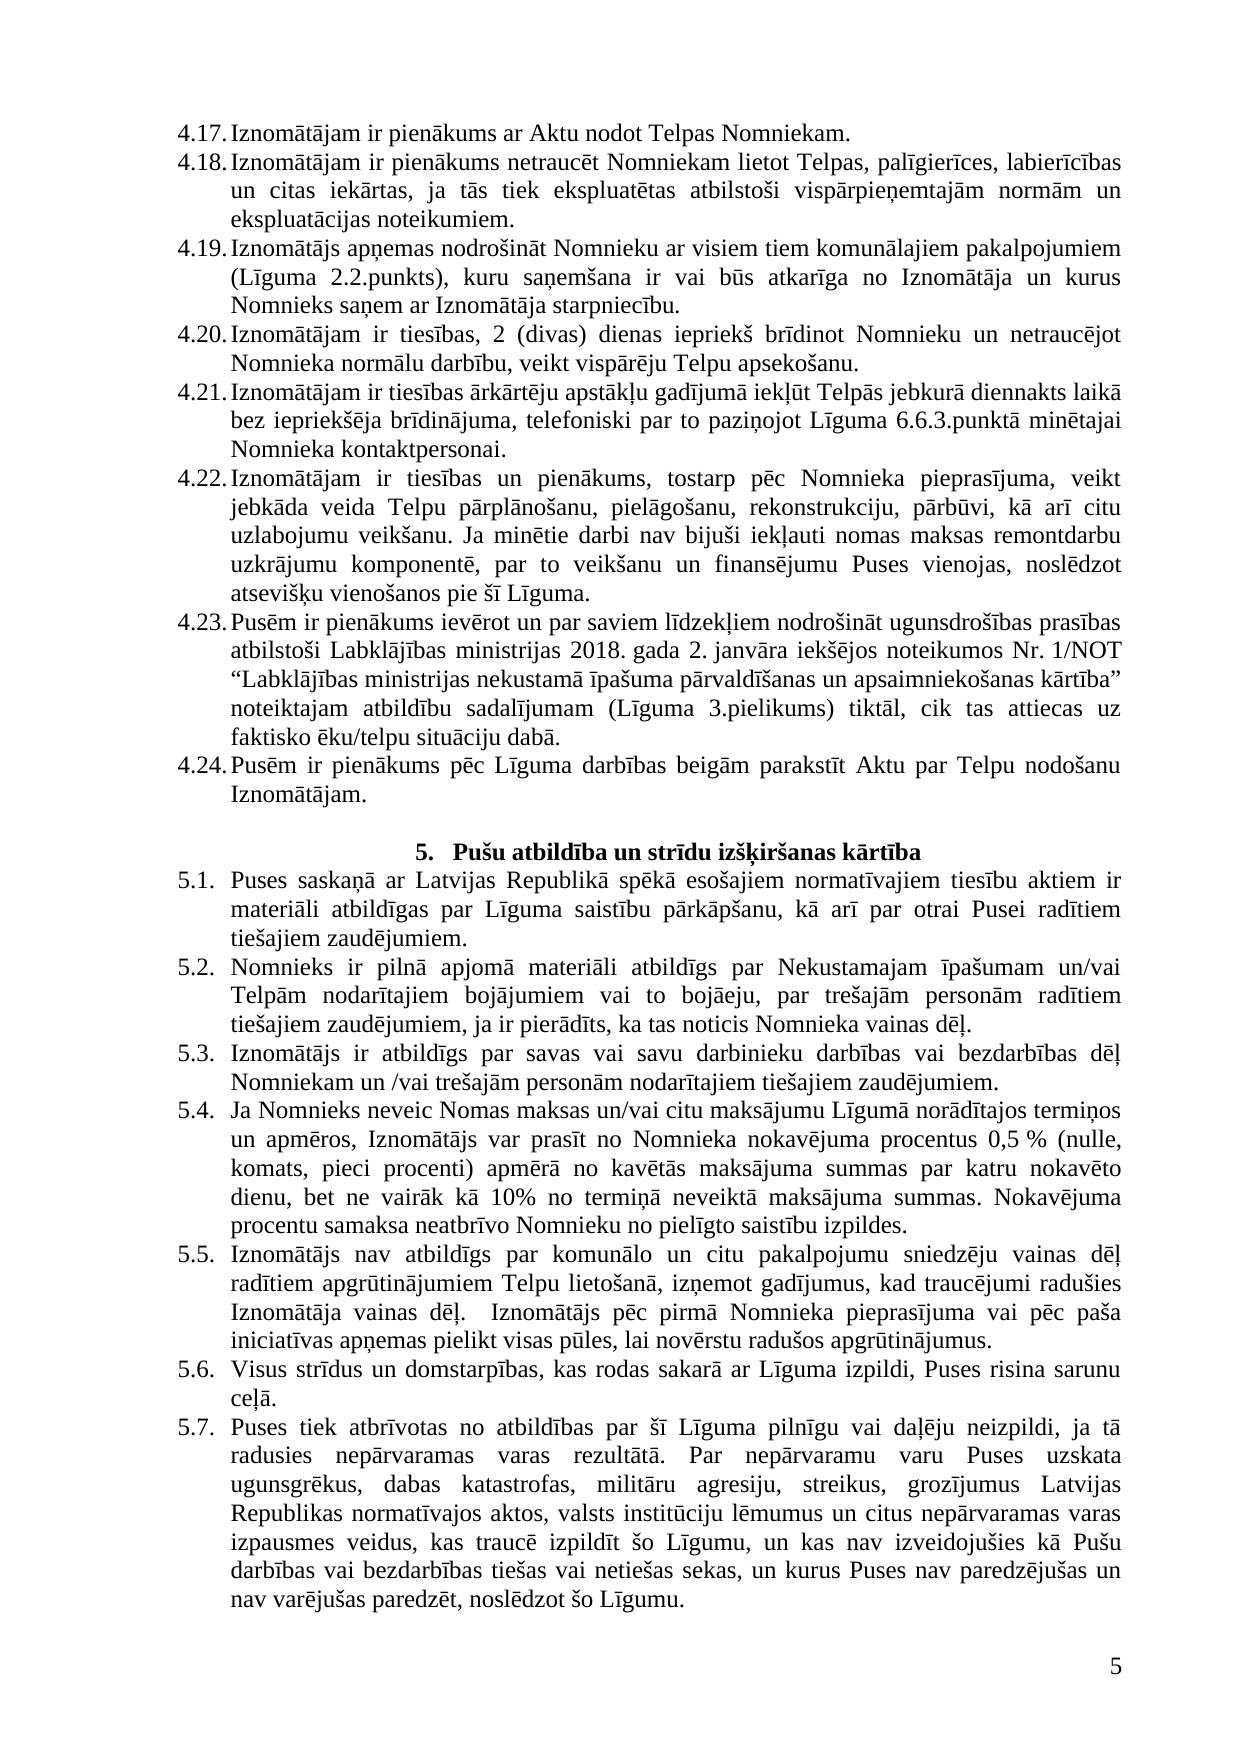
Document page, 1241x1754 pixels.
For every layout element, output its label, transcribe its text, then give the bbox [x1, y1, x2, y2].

list Pusēm ir pienākums pēc Līguma darbības beigām parakstīt Aktu par Telpu nodošanu Iznomātājam. [177, 751, 1122, 808]
list Iznomātājs apņemas nodrošināt Nomnieku ar visiem tiem komunālajiem pakalpojumiem (Līguma 2.2.punkts), kuru saņemšana ir vai būs atkarīga no Iznomātāja un kurus Nomnieks saņem ar Iznomātāja starpniecību. [177, 233, 1122, 319]
list Iznomātājam ir pienākums ar Aktu nodot Telpas Nomniekam. [177, 118, 1122, 147]
list Iznomātājs nav atbildīgs par komunālo un citu pakalpojumu sniedzēju vainas dēļ radītiem apgrūtinājumiem Telpu lietošanā, izņemot gadījumus, kad traucējumi radušies Iznomātāja vainas dēļ. Iznomātājs pēc pirmā Nomnieka pieprasījuma vai pēc paša iniciatīvas apņemas pielikt visas pūles, lai novērstu radušos apgrūtinājumus. [177, 1239, 1122, 1354]
list Iznomātājam ir tiesības, 2 (divas) dienas iepriekš brīdinot Nomnieku un netraucējot Nomnieka normālu darbību, veikt vispārēju Telpu apsekošanu. [177, 319, 1122, 377]
list Puses tiek atbrīvotas no atbildības par šī Līguma pilnīgu vai daļēju neizpildi, ja tā radusies nepārvaramas varas rezultātā. Par nepārvaramu varu Puses uzskata ugunsgrēkus, dabas katastrofas, militāru agresiju, streikus, grozījumus Latvijas Republikas normatīvajos aktos, valsts institūciju lēmumus un citus nepārvaramas varas izpausmes veidus, kas traucē izpildīt šo Līgumu, un kas nav izveidojušies kā Pušu darbības vai bezdarbības tiešas vai netiešas sekas, un kurus Puses nav paredzējušas un nav varējušas paredzēt, noslēdzot šo Līgumu. [177, 1412, 1122, 1613]
list Pusēm ir pienākums ievērot un par saviem līdzekļiem nodrošināt ugunsdrošības prasības atbilstoši Labklājības ministrijas 2018. gada 2. janvāra iekšējos noteikumos Nr. 1/NOT “Labklājības ministrijas nekustamā īpašuma pārvaldīšanas un apsaimniekošanas kārtība” noteiktajam atbildību sadalījumam (Līguma 3.pielikums) tiktāl, cik tas attiecas uz faktisko ēku/telpu situāciju dabā. [177, 607, 1122, 751]
list Visus strīdus un domstarpības, kas rodas sakarā ar Līguma izpildi, Puses risina sarunu ceļā. [177, 1354, 1122, 1412]
list Iznomātājam ir tiesības un pienākums, tostarp pēc Nomnieka pieprasījuma, veikt jebkāda veida Telpu pārplānošanu, pielāgošanu, rekonstrukciju, pārbūvi, kā arī citu uzlabojumu veikšanu. Ja minētie darbi nav bijuši iekļauti nomas maksas remontdarbu uzkrājumu komponentē, par to veikšanu un finansējumu Puses vienojas, noslēdzot atsevišķu vienošanos pie šī Līguma. [177, 463, 1122, 607]
list Puses saskaņā ar Latvijas Republikā spēkā esošajiem normatīvajiem tiesību aktiem ir materiāli atbildīgas par Līguma saistību pārkāpšanu, kā arī par otrai Pusei radītiem tiešajiem zaudējumiem. [177, 866, 1122, 952]
list Iznomātājs ir atbildīgs par savas vai savu darbinieku darbības vai bezdarbības dēļ Nomniekam un /vai trešajām personām nodarītajiem tiešajiem zaudējumiem. [177, 1038, 1122, 1096]
list Ja Nomnieks neveic Nomas maksas un/vai citu maksājumu Līgumā norādītajos termiņos un apmēros, Iznomātājs var prasīt no Nomnieka nokavējuma procentus 0,5 % (nulle, komats, pieci procenti) apmērā no kavētās maksājuma summas par katru nokavēto dienu, bet ne vairāk kā 10% no termiņā neveiktā maksājuma summas. Nokavējuma procentu samaksa neatbrīvo Nomnieku no pielīgto saistību izpildes. [177, 1096, 1122, 1239]
list Iznomātājam ir tiesības ārkārtēju apstākļu gadījumā iekļūt Telpās jebkurā diennakts laikā bez iepriekšēja brīdinājuma, telefoniski par to paziņojot Līguma 6.6.3.punktā minētajai Nomnieka kontaktpersonai. [177, 377, 1122, 463]
list Pušu atbildība un strīdu izšķiršanas kārtība [215, 837, 1122, 866]
list Iznomātājam ir pienākums netraucēt Nomniekam lietot Telpas, palīgierīces, labierīcības un citas iekārtas, ja tās tiek ekspluatētas atbilstoši vispārpieņemtajām normām un ekspluatācijas noteikumiem. [177, 147, 1122, 233]
list Nomnieks ir pilnā apjomā materiāli atbildīgs par Nekustamajam īpašumam un/vai Telpām nodarītajiem bojājumiem vai to bojāeju, par trešajām personām radītiem tiešajiem zaudējumiem, ja ir pierādīts, ka tas noticis Nomnieka vainas dēļ. [177, 952, 1122, 1038]
